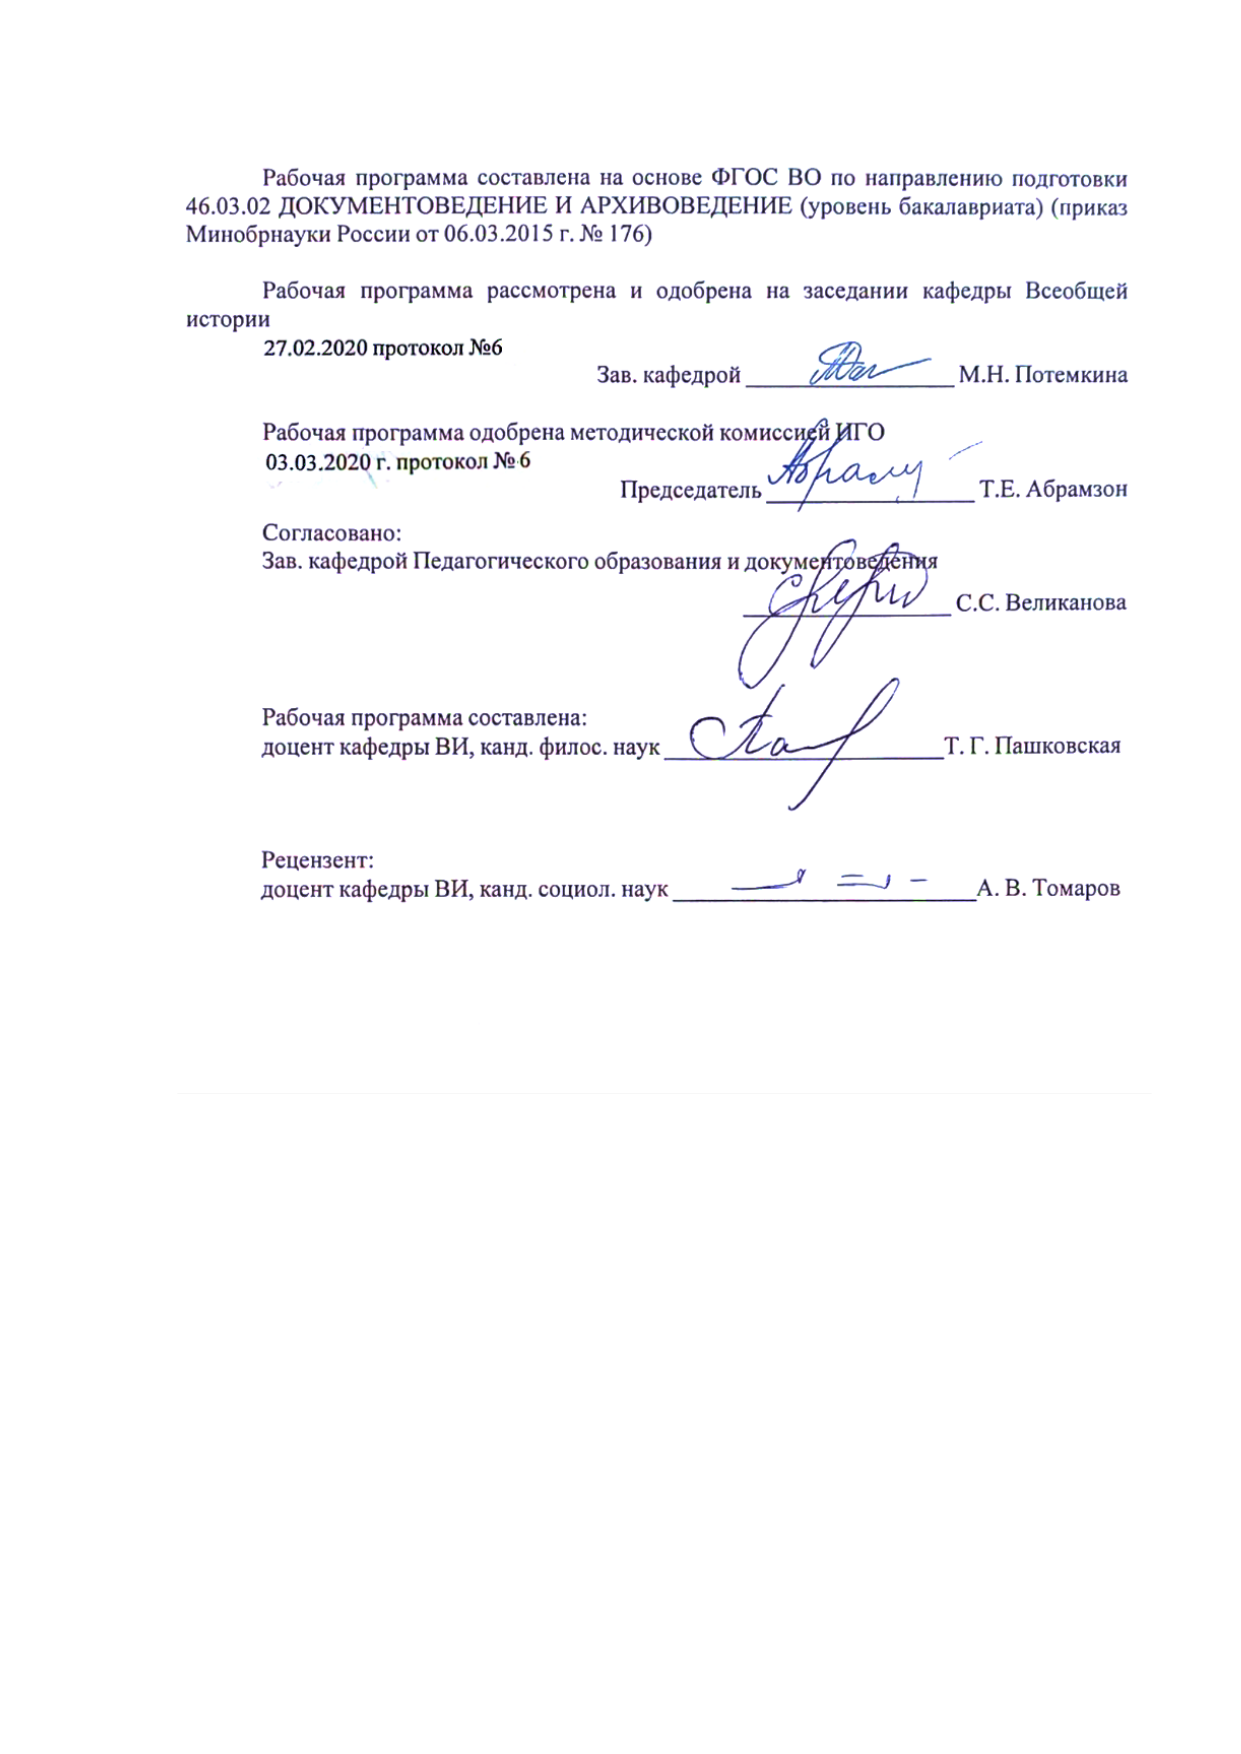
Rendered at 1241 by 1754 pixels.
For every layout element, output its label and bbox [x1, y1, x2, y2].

picture [177, 118, 1152, 1095]
